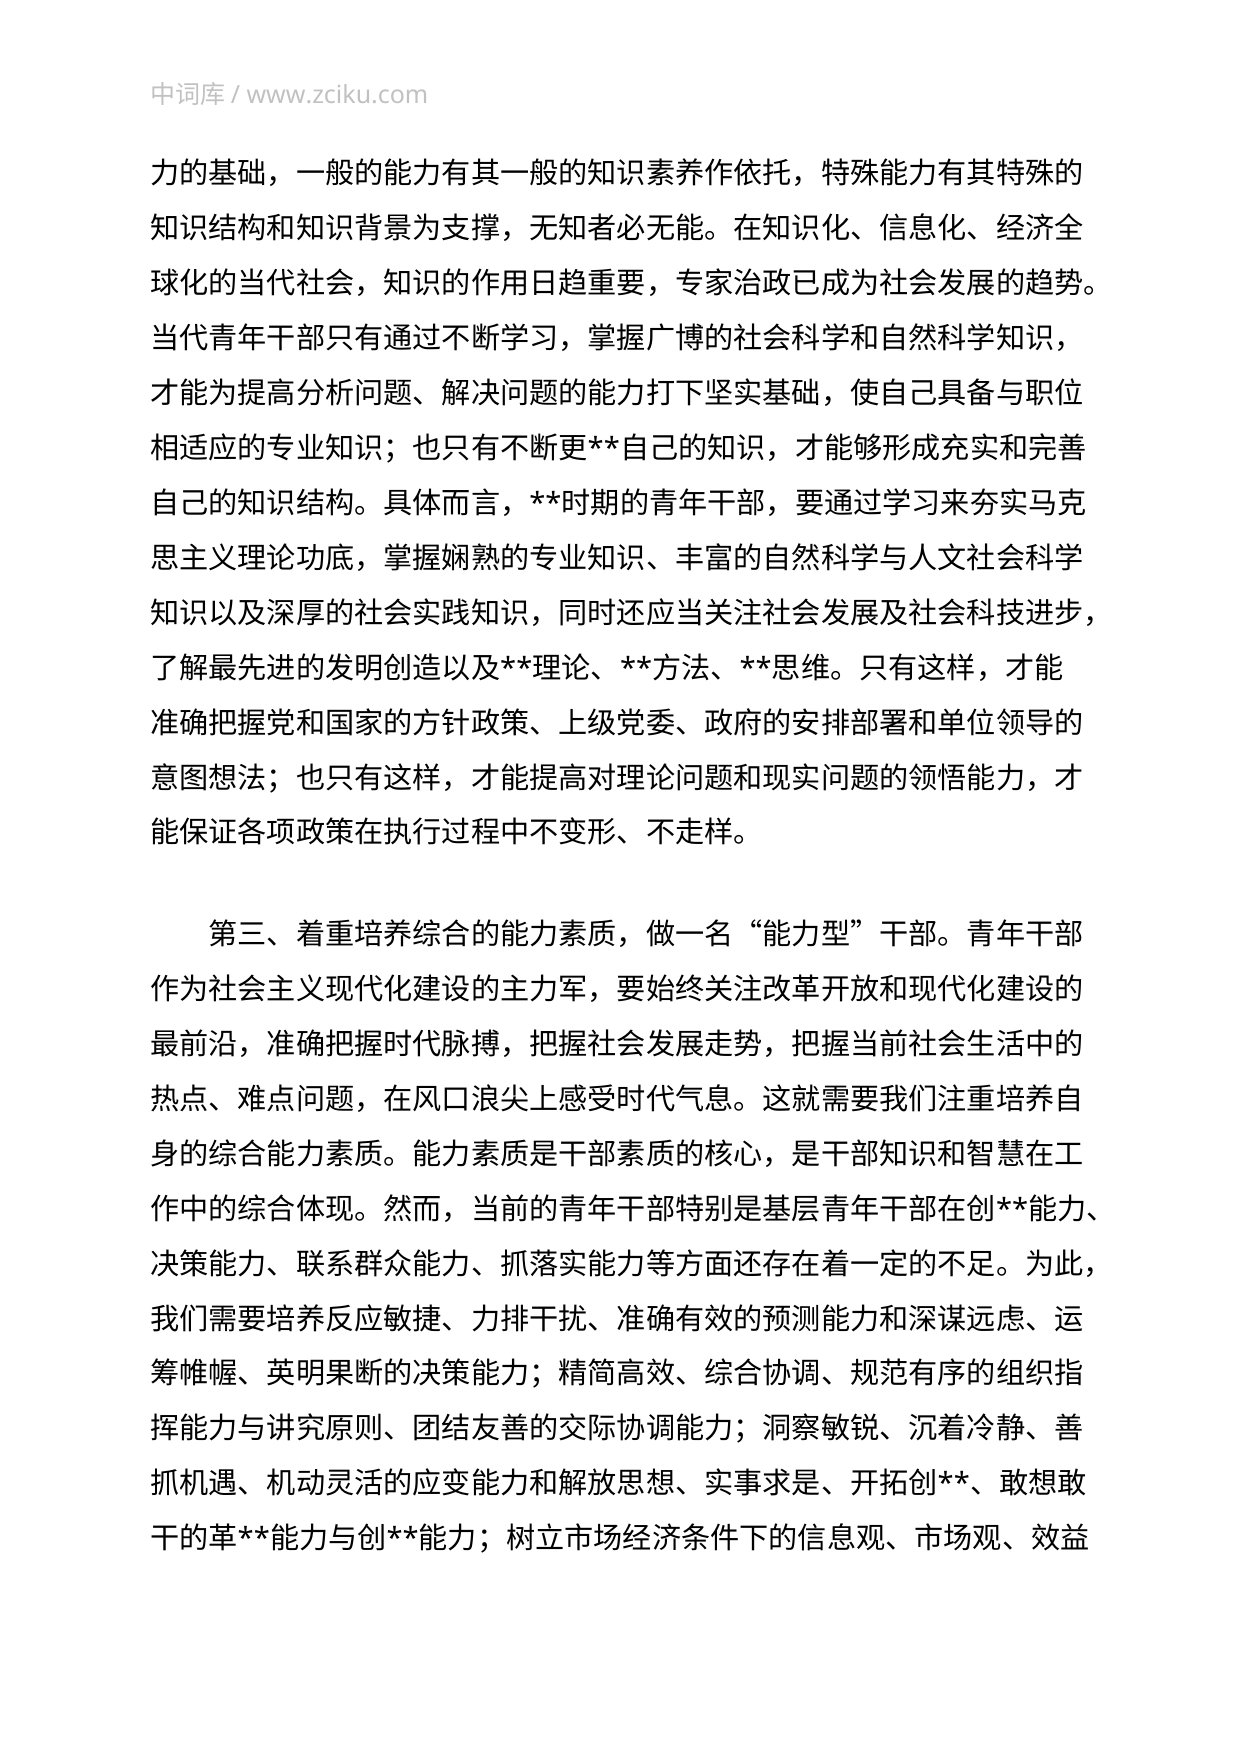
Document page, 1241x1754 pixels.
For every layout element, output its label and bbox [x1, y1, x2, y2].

text [150, 150, 1090, 851]
text [150, 911, 1090, 1557]
